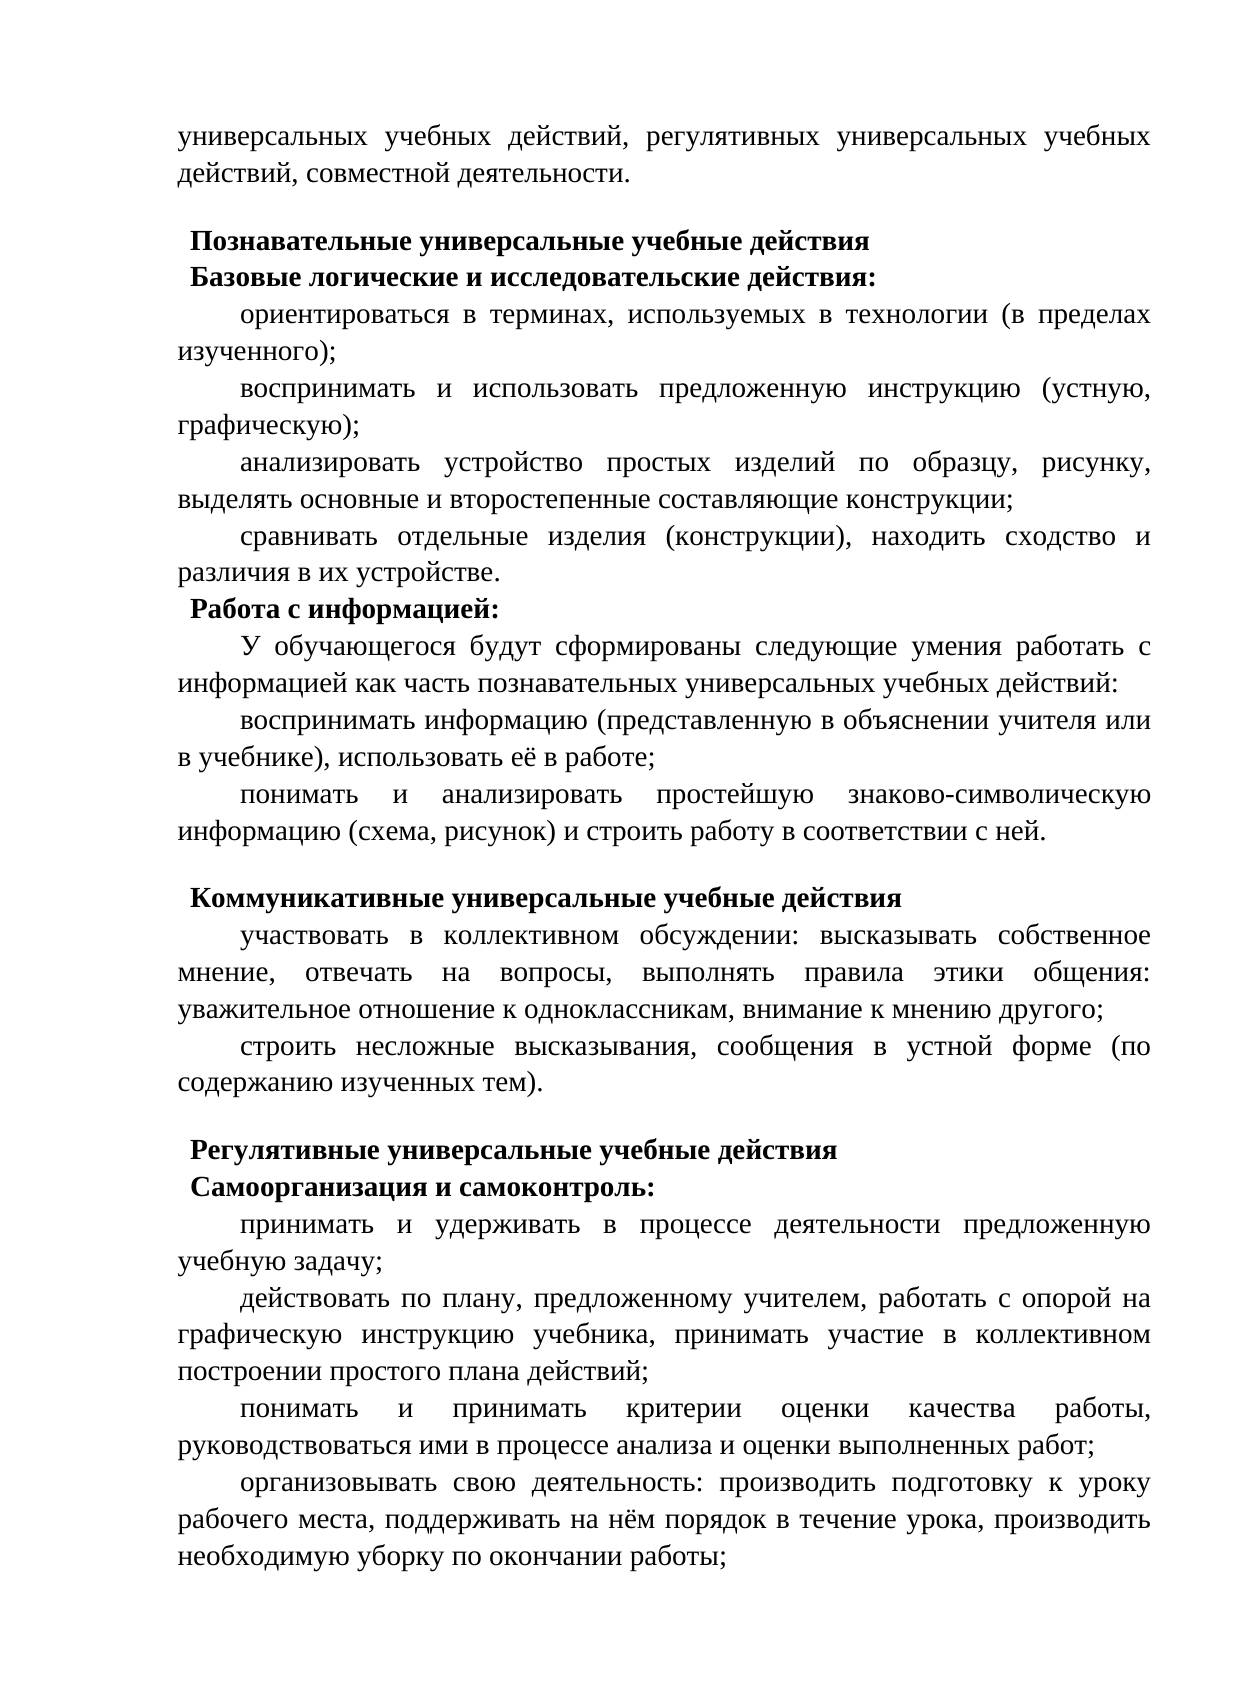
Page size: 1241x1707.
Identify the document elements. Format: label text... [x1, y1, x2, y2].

text принимать и удерживать в процессе деятельности предложенную учебную задачу; [177, 1206, 1152, 1276]
text У обучающегося будут сформированы следующие умения работать с информацией как часть познавательных универсальных учебных действий: [177, 628, 1152, 699]
text строить несложные высказывания, сообщения в устной форме (по содержанию изученных тем). [177, 1028, 1152, 1098]
text анализировать устройство простых изделий по образцу, рисунку, выделять основные и второстепенные составляющие конструкции; [177, 444, 1152, 514]
text Познавательные универсальные учебные действия [190, 223, 1152, 256]
text сравнивать отдельные изделия (конструкции), находить сходство и различия в их устройстве. [177, 518, 1152, 588]
text Регулятивные универсальные учебные действия [190, 1132, 1152, 1166]
text Коммуникативные универсальные учебные действия [190, 880, 1152, 914]
text воспринимать и использовать предложенную инструкцию (устную, графическую); [177, 370, 1152, 441]
text понимать и анализировать простейшую знаково-символическую информацию (схема, рисунок) и строить работу в соответствии с ней. [177, 776, 1152, 846]
text действовать по плану, предложенному учителем, работать с опорой на графическую инструкцию учебника, принимать участие в коллективном построении простого плана действий; [177, 1280, 1152, 1387]
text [177, 118, 1152, 188]
text понимать и принимать критерии оценки качества работы, руководствоваться ими в процессе анализа и оценки выполненных работ; [177, 1390, 1152, 1461]
text организовывать свою деятельность: производить подготовку к уроку рабочего места, поддерживать на нём порядок в течение урока, производить необходимую уборку по окончании работы; [177, 1464, 1152, 1571]
text Самоорганизация и самоконтроль: [190, 1169, 1152, 1203]
text Базовые логические и исследовательские действия: [190, 259, 1152, 293]
text ориентироваться в терминах, используемых в технологии (в пределах изученного); [177, 296, 1152, 367]
text Работа с информацией: [190, 591, 1152, 625]
text участвовать в коллективном обсуждении: высказывать собственное мнение, отвечать на вопросы, выполнять правила этики общения: уважительное отношение к одноклассникам, внимание к мнению другого; [177, 917, 1152, 1024]
text воспринимать информацию (представленную в объяснении учителя или в учебнике), использовать её в работе; [177, 702, 1152, 772]
